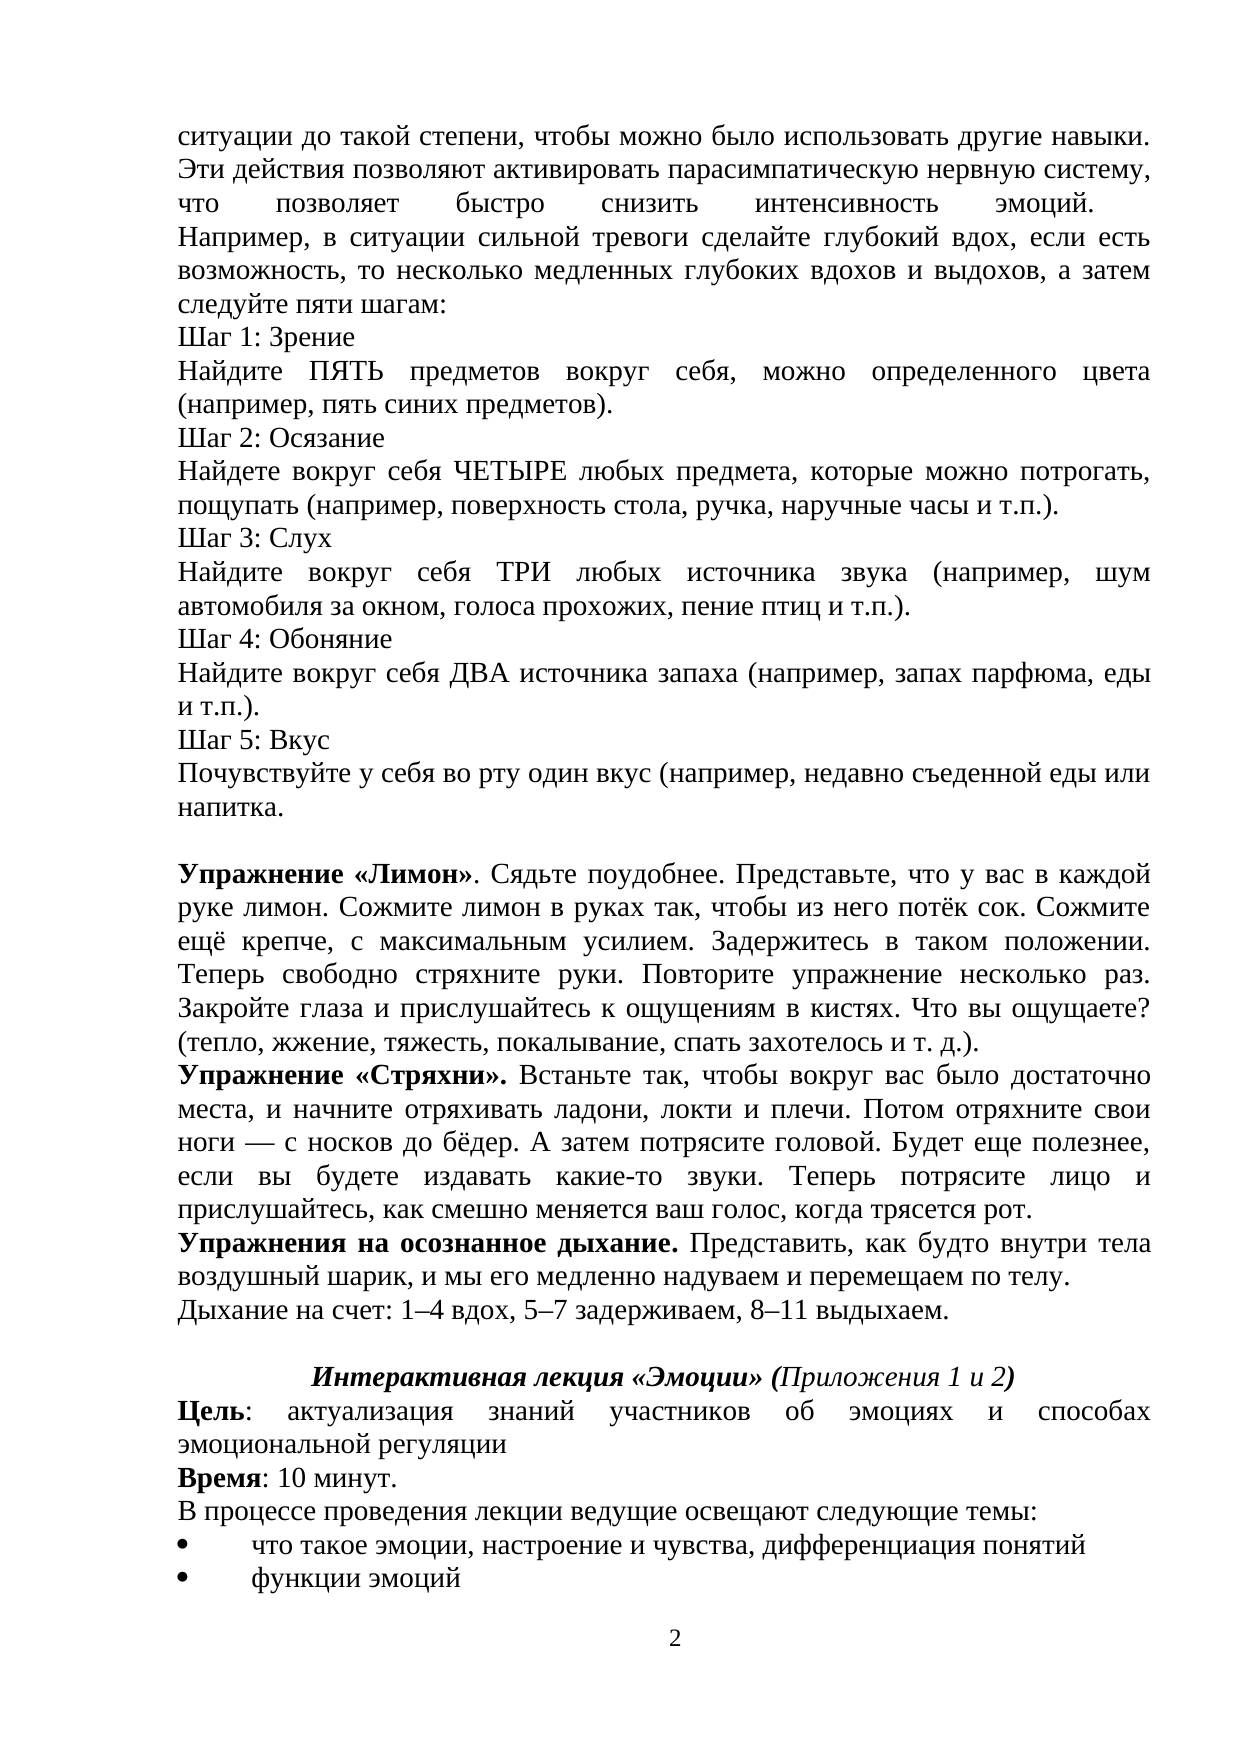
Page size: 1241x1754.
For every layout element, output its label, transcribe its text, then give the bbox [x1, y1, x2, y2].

list что такое эмоции, настроение и чувства, дифференциация понятий [177, 1527, 1152, 1561]
text Дыхание на счет: 1–4 вдох, 5–7 задерживаем, 8–11 выдыхаем. [177, 1292, 1152, 1326]
text Цель: актуализация знаний участников об эмоциях и способах эмоциональной регуляции [177, 1393, 1152, 1460]
text Шаг 5: Вкус [177, 722, 1152, 755]
text Шаг 2: Осязание [177, 420, 1152, 453]
text Шаг 4: Обоняние [177, 621, 1152, 655]
text Найдите вокруг себя ДВА источника запаха (например, запах парфюма, еды и т.п.). [177, 655, 1152, 722]
text В процессе проведения лекции ведущие освещают следующие темы: [177, 1493, 1152, 1527]
list функции эмоций [177, 1561, 1152, 1594]
text Шаг 3: Слух [177, 521, 1152, 554]
text Найдете вокруг себя ЧЕТЫРЕ любых предмета, которые можно потрогать, пощупать (например, поверхность стола, ручка, наручные часы и т.п.). [177, 453, 1152, 521]
text Найдите вокруг себя ТРИ любых источника звука (например, шум автомобиля за окном, голоса прохожих, пение птиц и т.п.). [177, 554, 1152, 621]
text Упражнение «Лимон». Сядьте поудобнее. Представьте, что у вас в каждой руке лимон. Сожмите лимон в руках так, чтобы из него потёк сок. Сожмите ещё крепче, с максимальным усилием. Задержитесь в таком положении. Теперь свободно стряхните руки. Повторите упражнение несколько раз. Закройте глаза и прислушайтесь к ощущениям в кистях. Что вы ощущаете? (тепло, жжение, тяжесть, покалывание, спать захотелось и т. д.). [177, 856, 1152, 1057]
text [177, 118, 1152, 319]
text Найдите ПЯТЬ предметов вокруг себя, можно определенного цвета (например, пять синих предметов). [177, 353, 1152, 420]
text Шаг 1: Зрение [177, 319, 1152, 353]
text Почувствуйте у себя во рту один вкус (например, недавно съеденной еды или напитка. [177, 755, 1152, 822]
text Время: 10 минут. [177, 1460, 1152, 1493]
text Интерактивная лекция «Эмоции» (Приложения 1 и 2) [177, 1359, 1152, 1393]
text Упражнения на осознанное дыхание. Представить, как будто внутри тела воздушный шарик, и мы его медленно надуваем и перемещаем по телу. [177, 1225, 1152, 1292]
text Упражнение «Стряхни». Встаньте так, чтобы вокруг вас было достаточно места, и начните отряхивать ладони, локти и плечи. Потом отряхните свои ноги — с носков до бёдер. А затем потрясите головой. Будет еще полезнее, если вы будете издавать какие-то звуки. Теперь потрясите лицо и прислушайтесь, как смешно меняется ваш голос, когда трясется рот. [177, 1057, 1152, 1225]
